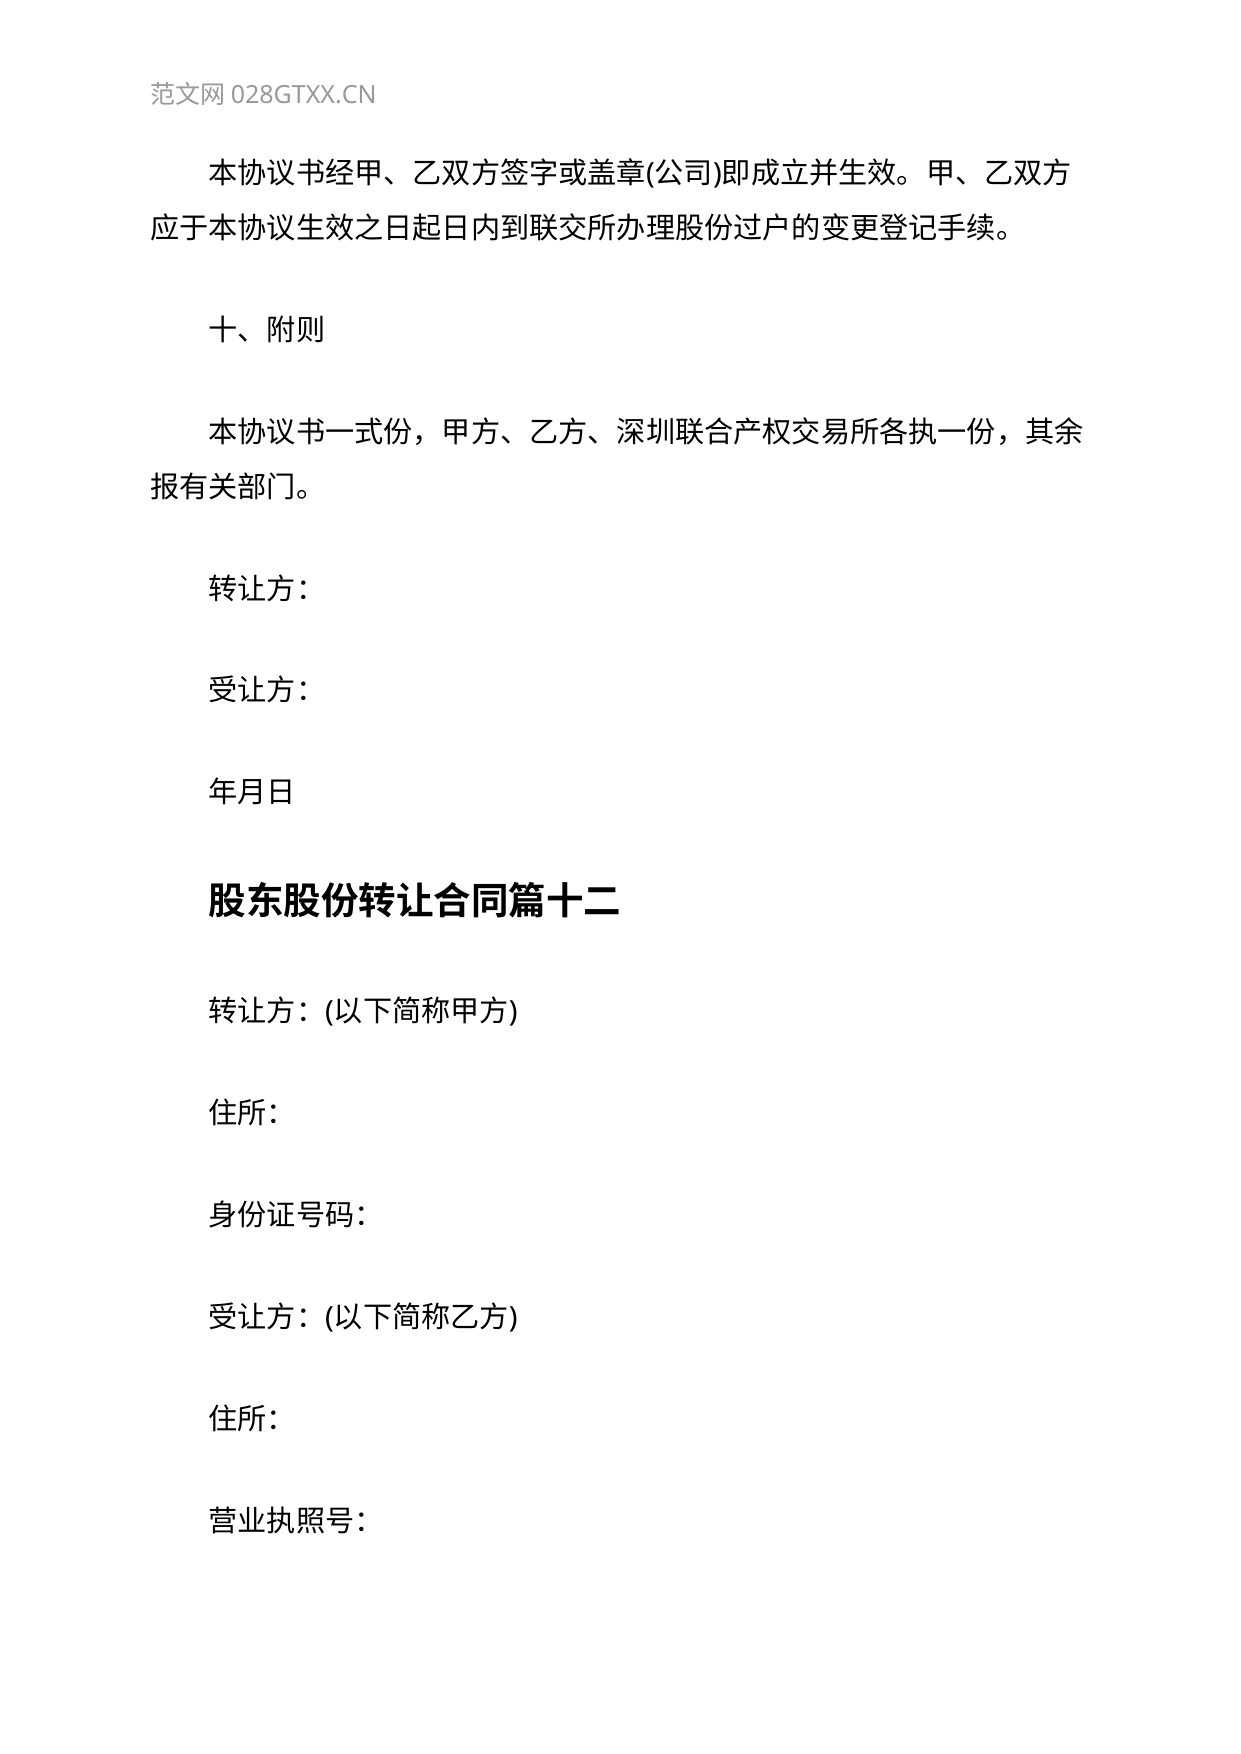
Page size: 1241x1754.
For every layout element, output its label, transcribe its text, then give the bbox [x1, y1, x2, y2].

text 年月日 [150, 769, 1090, 811]
text 股东股份转让合同篇十二 [150, 871, 1090, 925]
text 本协议书经甲、乙双方签字或盖章(公司)即成立并生效。甲、乙双方应于本协议生效之日起日内到联交所办理股份过户的变更登记手续。 [150, 150, 1090, 247]
text 本协议书一式份，甲方、乙方、深圳联合产权交易所各执一份，其余报有关部门。 [150, 408, 1090, 506]
text 转让方： [150, 565, 1090, 607]
text 营业执照号： [150, 1497, 1090, 1539]
text 住所： [150, 1090, 1090, 1132]
text 身份证号码： [150, 1192, 1090, 1234]
text 住所： [150, 1395, 1090, 1438]
text 转让方：(以下简称甲方) [150, 988, 1090, 1030]
text 受让方：(以下简称乙方) [150, 1293, 1090, 1336]
text 十、附则 [150, 307, 1090, 349]
text 受让方： [150, 667, 1090, 709]
